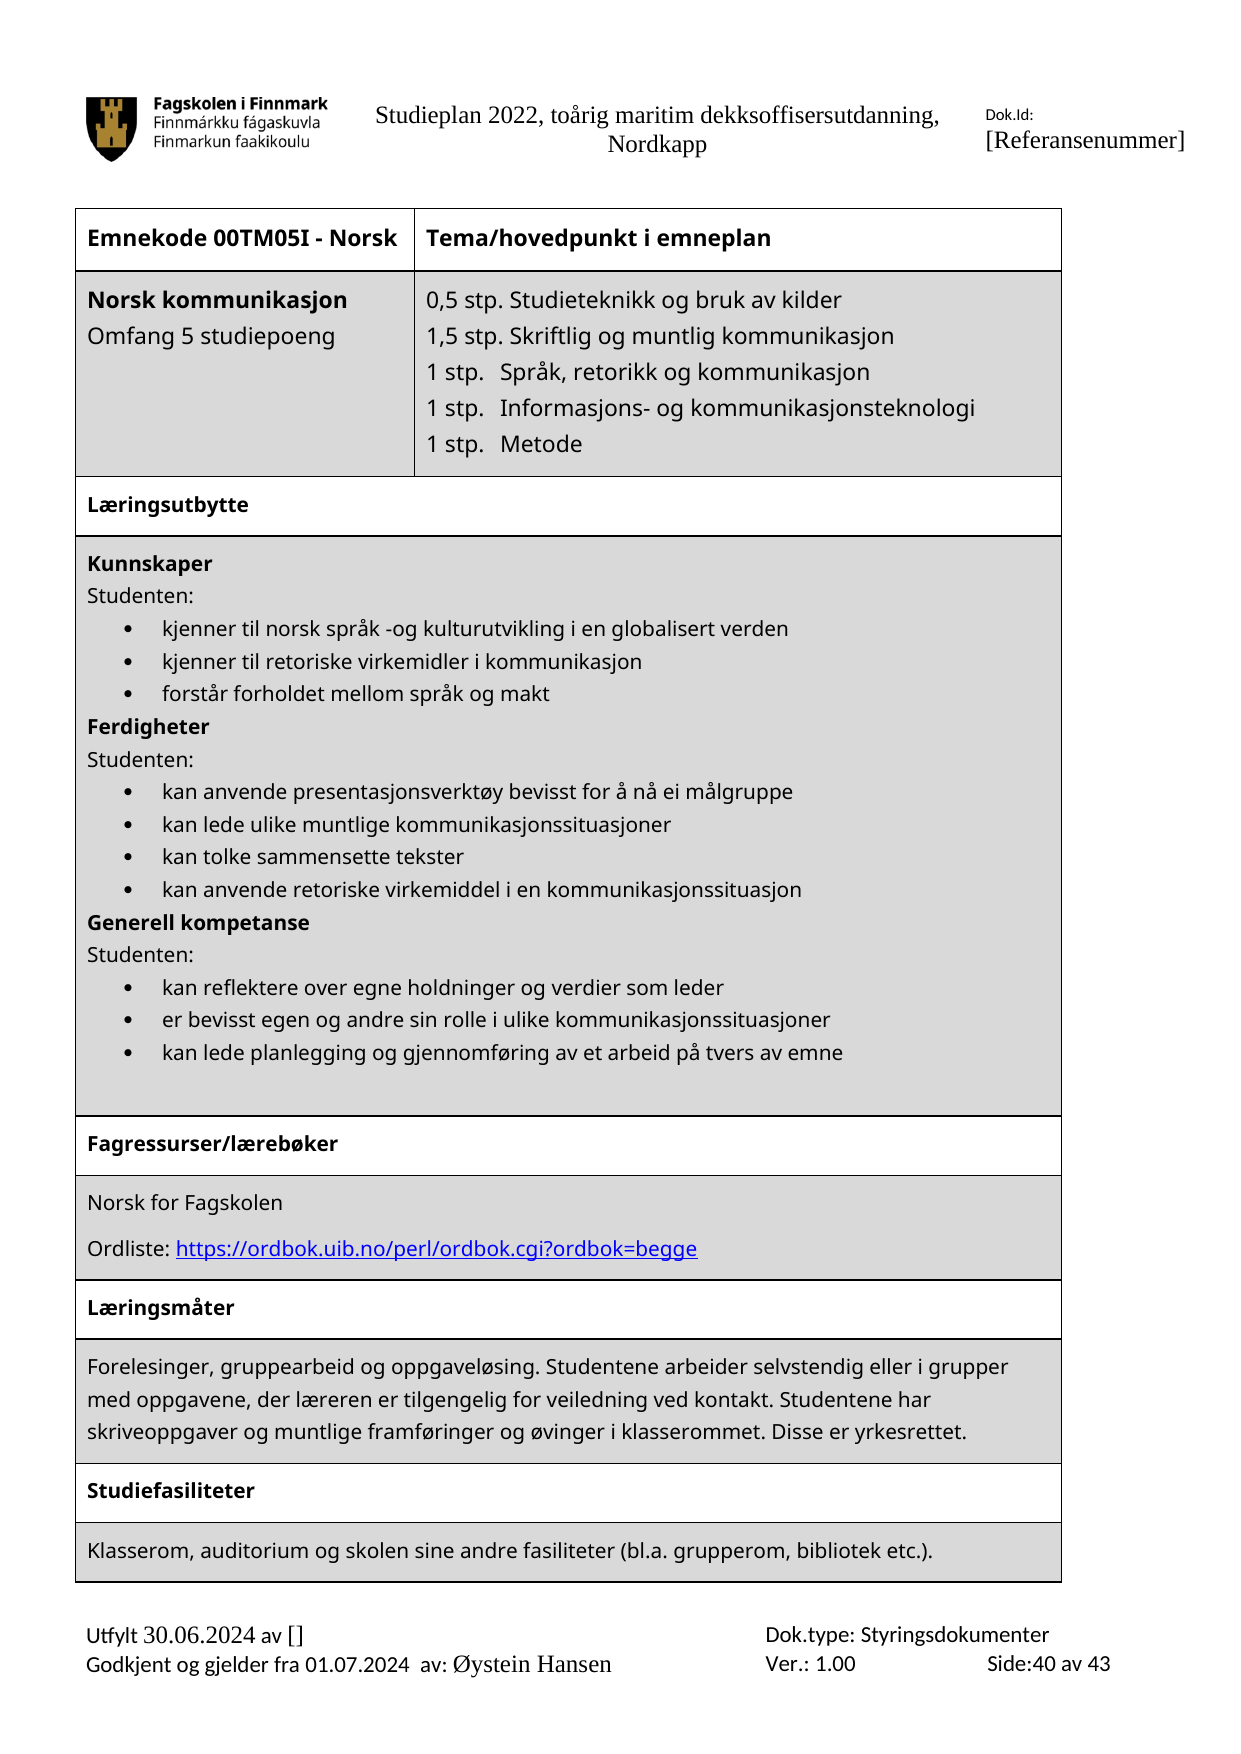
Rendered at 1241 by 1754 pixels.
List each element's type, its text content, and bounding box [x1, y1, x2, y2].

table_cell Norsk kommunikasjon Omfang 5 studiepoeng [76, 272, 414, 476]
table_cell 0,5 stp. Studieteknikk og bruk av kilder 1,5 stp. Skriftlig og muntlig kommunikasjon 1 stp. Språk, retorikk og kommunikasjon 1 stp. Informasjons- og kommunikasjonsteknologi 1 stp. Metode [415, 272, 1061, 476]
table_cell Klasserom, auditorium og skolen sine andre fasiliteter (bl.a. grupperom, bibliotek etc.). [76, 1523, 1061, 1581]
picture [86, 97, 328, 162]
table_cell Norsk for Fagskolen Ordliste: https://ordbok.uib.no/perl/ordbok.cgi?ordbok=begge [76, 1176, 1061, 1279]
table_cell Forelesinger, gruppearbeid og oppgaveløsing. Studentene arbeider selvstendig eller i grupper med oppgavene, der læreren er tilgengelig for veiledning ved kontakt. Studentene har skriveoppgaver og muntlige framføringer og øvinger i klasserommet. Disse er yrkesrettet. [76, 1340, 1061, 1463]
table_header Emnekode 00TM05I - Norsk [76, 209, 414, 270]
table_cell Kunnskaper Studenten: kjenner til norsk språk -og kulturutvikling i en globalisert verden kjenner til retoriske virkemidler i kommunikasjon forstår forholdet mellom språk og makt Ferdigheter Studenten: kan anvende presentasjonsverktøy bevisst for å nå ei målgruppe kan lede ulike muntlige kommunikasjonssituasjoner kan tolke sammensette tekster kan anvende retoriske virkemiddel i en kommunikasjonssituasjon Generell kompetanse Studenten: kan reflektere over egne holdninger og verdier som leder er bevisst egen og andre sin rolle i ulike kommunikasjonssituasjoner kan lede planlegging og gjennomføring av et arbeid på tvers av emne [76, 537, 1061, 1115]
table_cell Læringsmåter [76, 1281, 1061, 1338]
table_header Tema/hovedpunkt i emneplan [415, 209, 1061, 270]
table_cell Studiefasiliteter [76, 1464, 1061, 1522]
table_cell Læringsutbytte [76, 477, 1061, 535]
table_cell Fagressurser/lærebøker [76, 1117, 1061, 1174]
